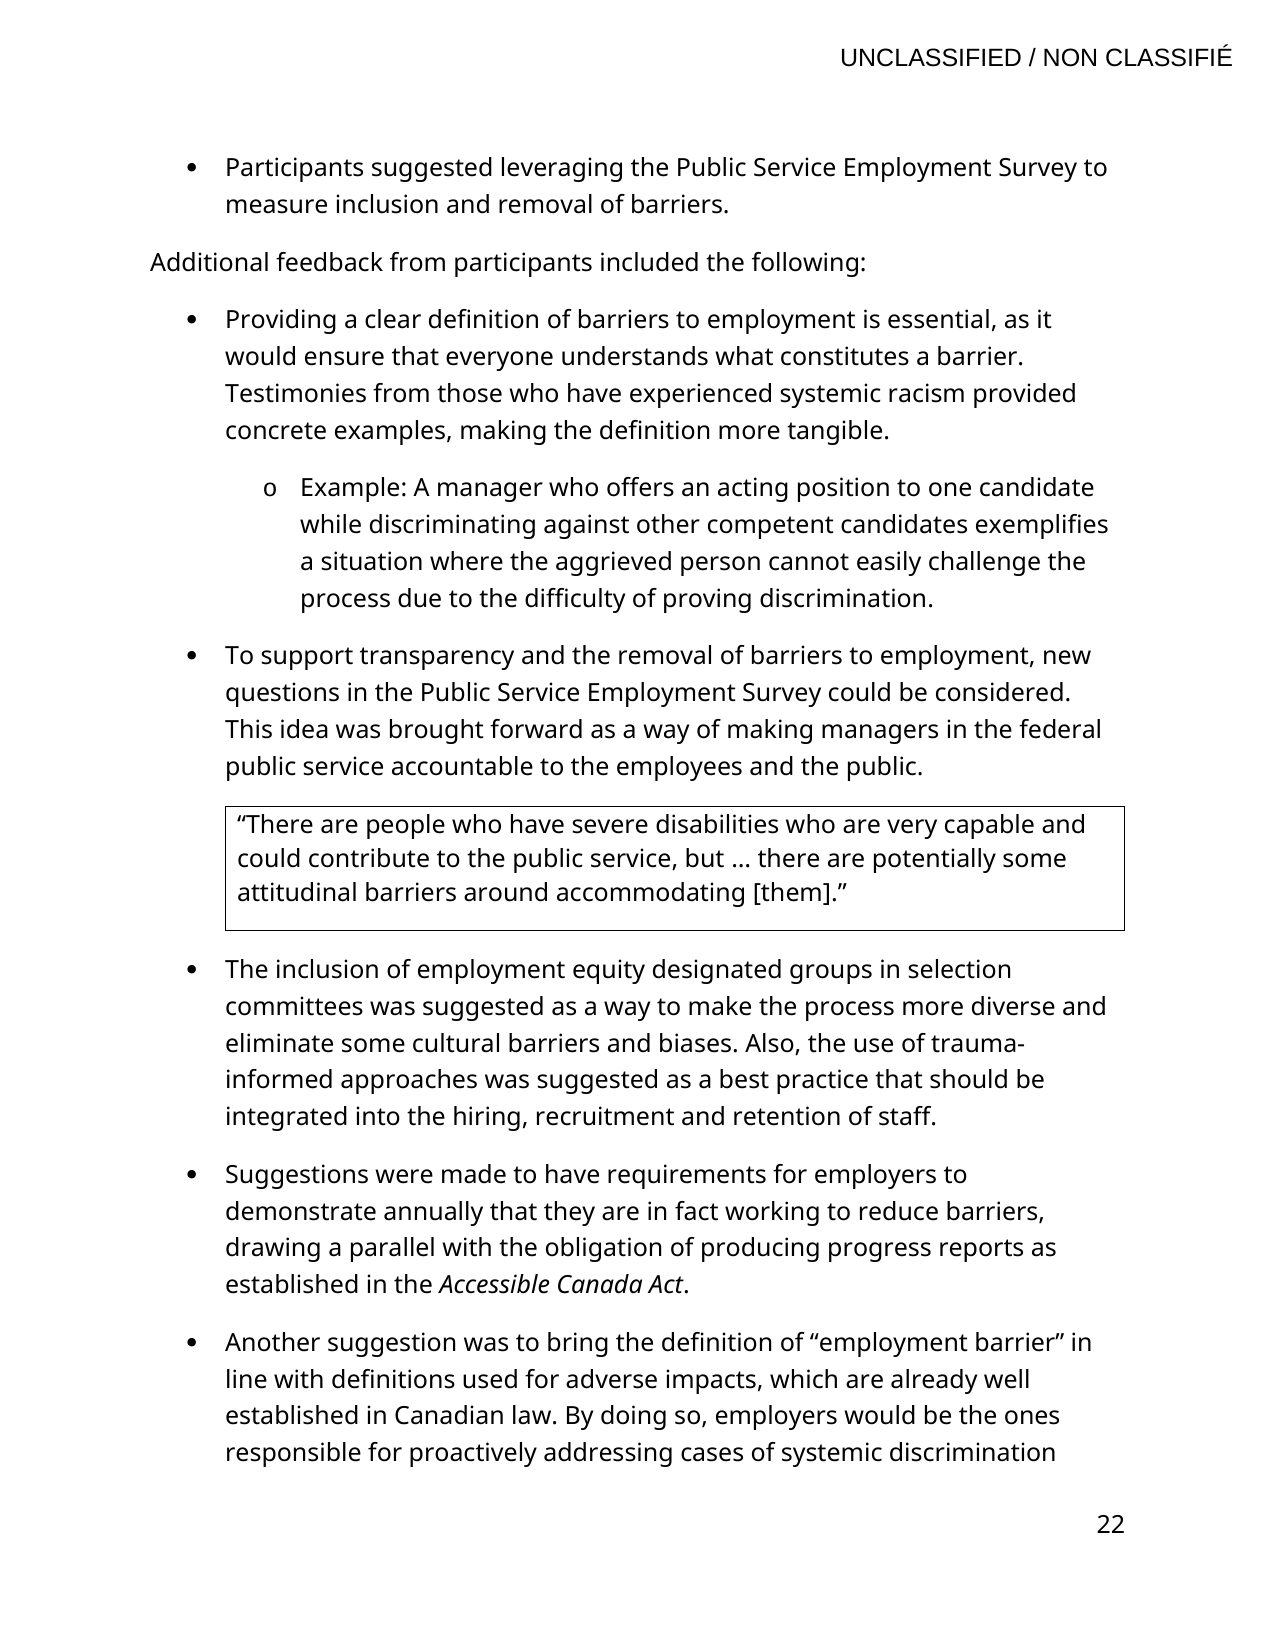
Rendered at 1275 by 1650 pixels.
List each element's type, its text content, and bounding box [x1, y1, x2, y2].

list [187, 1324, 1125, 1469]
list To support transparency and the removal of barriers to employment, new questions in the Public Service Employment Survey could be considered. This idea was brought forward as a way of making managers in the federal public service accountable to the employees and the public. [187, 638, 1125, 782]
table_header “There are people who have severe disabilities who are very capable and could contribute to the public service, but … there are potentially some attitudinal barriers around accommodating [them].” [226, 807, 1124, 930]
text Additional feedback from participants included the following: [150, 244, 1125, 278]
list Suggestions were made to have requirements for employers to demonstrate annually that they are in fact working to reduce barriers, drawing a parallel with the obligation of producing progress reports as established in the Accessible Canada Act. [187, 1157, 1125, 1301]
list Example: A manager who offers an acting position to one candidate while discriminating against other competent candidates exemplifies a situation where the aggrieved person cannot easily challenge the process due to the difficulty of proving discrimination. [262, 470, 1125, 614]
list Participants suggested leveraging the Public Service Employment Survey to measure inclusion and removal of barriers. [187, 150, 1125, 221]
list The inclusion of employment equity designated groups in selection committees was suggested as a way to make the process more diverse and eliminate some cultural barriers and biases. Also, the use of trauma-informed approaches was suggested as a best practice that should be integrated into the hiring, recruitment and retention of staff. [187, 952, 1125, 1133]
list Providing a clear definition of barriers to employment is essential, as it would ensure that everyone understands what constitutes a barrier. Testimonies from those who have experienced systemic racism provided concrete examples, making the definition more tangible. [187, 302, 1125, 446]
